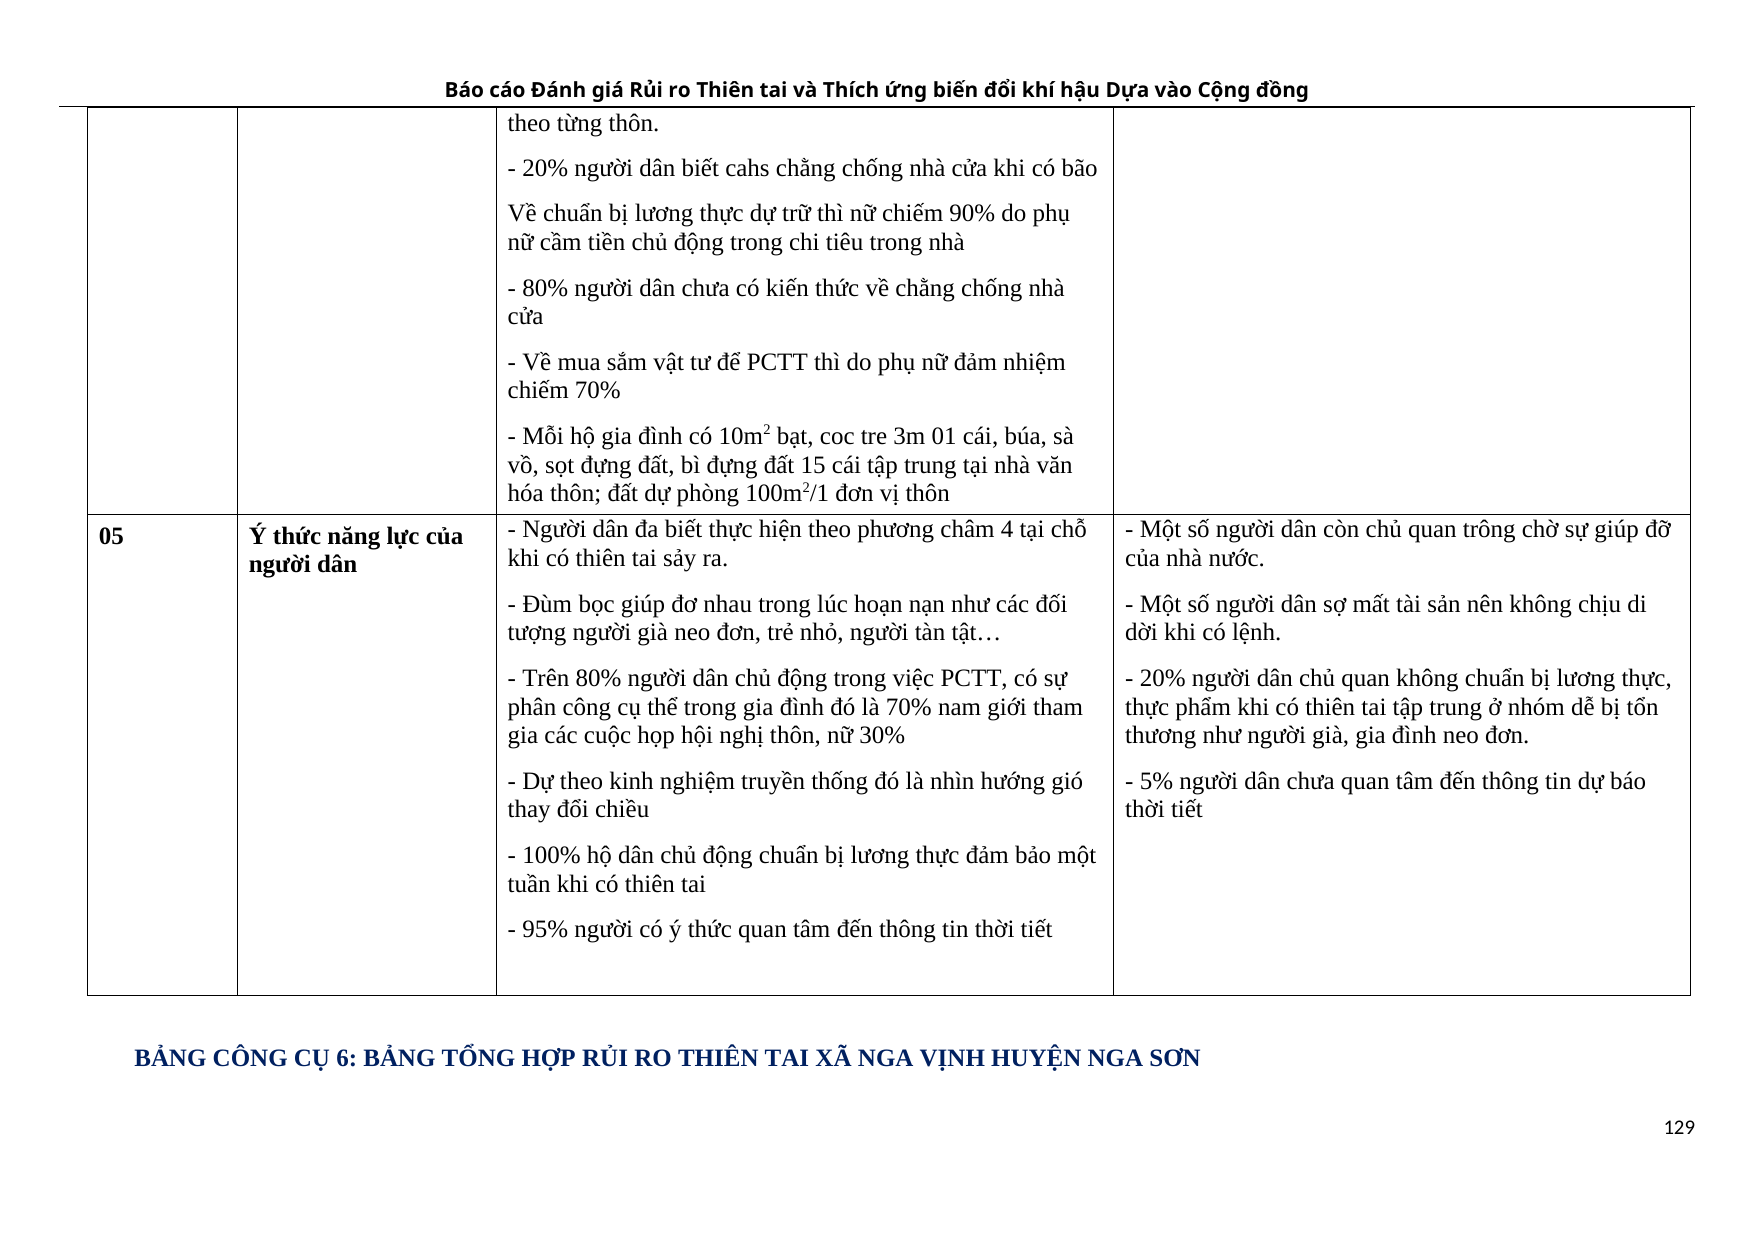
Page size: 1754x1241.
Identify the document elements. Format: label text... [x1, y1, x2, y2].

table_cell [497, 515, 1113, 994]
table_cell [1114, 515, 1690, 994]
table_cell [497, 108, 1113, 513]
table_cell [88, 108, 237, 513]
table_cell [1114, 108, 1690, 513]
text BẢNG CÔNG CỤ 6: BẢNG TỔNG HỢP RỦI RO THIÊN TAI XÃ NGA VỊNH HUYỆN NGA SƠN [59, 1043, 1695, 1072]
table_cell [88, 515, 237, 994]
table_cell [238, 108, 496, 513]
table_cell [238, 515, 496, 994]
